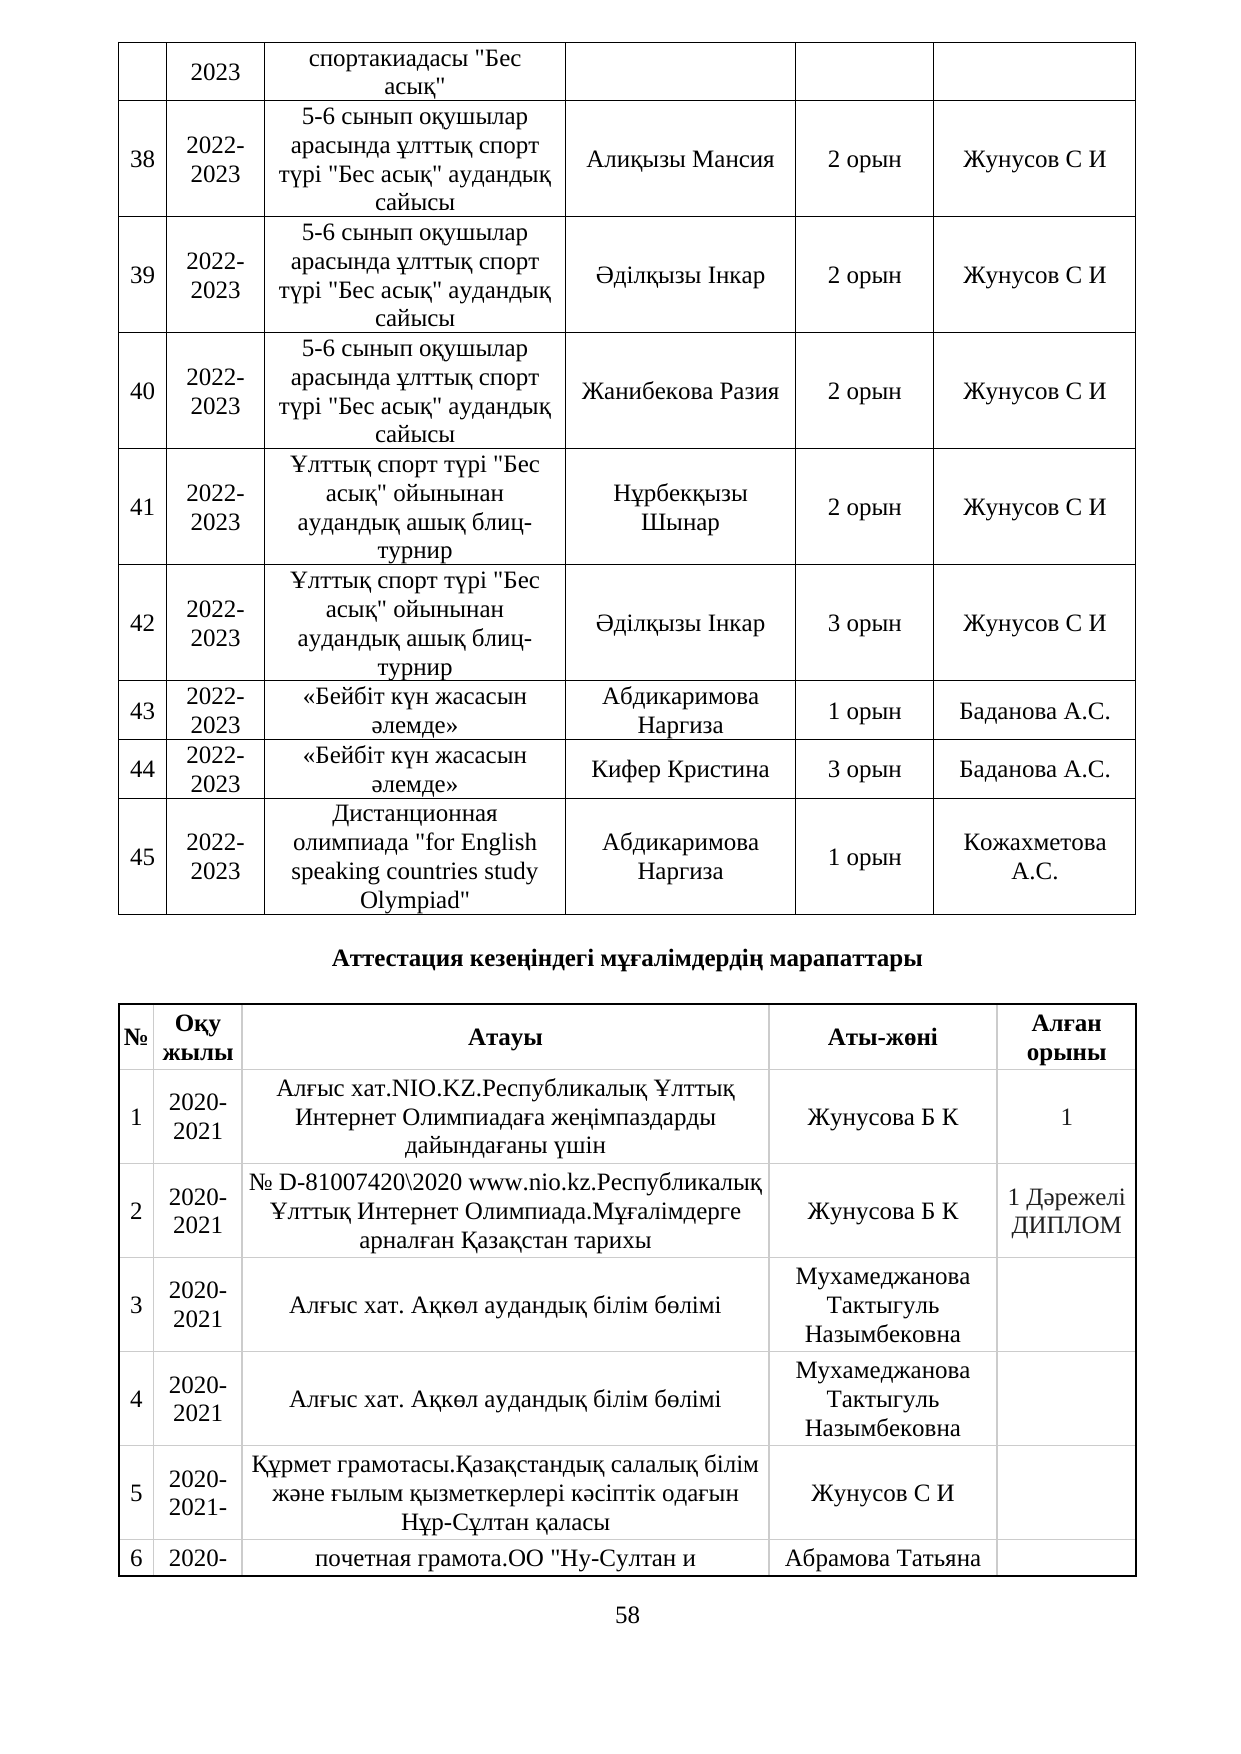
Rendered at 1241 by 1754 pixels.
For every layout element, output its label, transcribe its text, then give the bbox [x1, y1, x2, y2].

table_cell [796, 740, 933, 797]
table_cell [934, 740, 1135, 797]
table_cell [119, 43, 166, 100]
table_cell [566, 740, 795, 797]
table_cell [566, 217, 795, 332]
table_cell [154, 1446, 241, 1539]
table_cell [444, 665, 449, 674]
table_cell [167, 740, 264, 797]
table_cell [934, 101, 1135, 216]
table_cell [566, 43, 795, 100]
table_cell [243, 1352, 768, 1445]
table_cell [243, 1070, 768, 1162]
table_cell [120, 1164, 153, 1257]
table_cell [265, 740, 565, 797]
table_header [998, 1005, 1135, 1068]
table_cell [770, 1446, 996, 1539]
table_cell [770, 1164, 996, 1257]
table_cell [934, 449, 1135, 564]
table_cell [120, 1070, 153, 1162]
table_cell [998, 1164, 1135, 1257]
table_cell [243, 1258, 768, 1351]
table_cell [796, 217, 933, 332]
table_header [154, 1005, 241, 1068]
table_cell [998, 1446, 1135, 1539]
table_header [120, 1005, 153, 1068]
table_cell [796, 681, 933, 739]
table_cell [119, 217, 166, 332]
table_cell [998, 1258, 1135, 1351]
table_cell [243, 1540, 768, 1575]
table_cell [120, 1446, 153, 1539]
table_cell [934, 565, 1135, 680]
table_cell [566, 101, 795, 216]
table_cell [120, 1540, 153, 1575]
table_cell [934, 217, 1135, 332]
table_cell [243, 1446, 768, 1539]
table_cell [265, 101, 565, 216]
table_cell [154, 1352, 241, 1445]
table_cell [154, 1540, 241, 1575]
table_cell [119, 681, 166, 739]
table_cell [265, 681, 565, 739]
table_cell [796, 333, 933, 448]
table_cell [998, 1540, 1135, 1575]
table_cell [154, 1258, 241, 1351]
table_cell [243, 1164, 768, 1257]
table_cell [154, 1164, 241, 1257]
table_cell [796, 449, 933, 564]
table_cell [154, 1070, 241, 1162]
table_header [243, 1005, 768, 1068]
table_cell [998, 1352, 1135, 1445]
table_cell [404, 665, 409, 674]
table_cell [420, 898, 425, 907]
text Аттестация кезеңіндегі мұғалімдердің марапаттары [118, 943, 1137, 972]
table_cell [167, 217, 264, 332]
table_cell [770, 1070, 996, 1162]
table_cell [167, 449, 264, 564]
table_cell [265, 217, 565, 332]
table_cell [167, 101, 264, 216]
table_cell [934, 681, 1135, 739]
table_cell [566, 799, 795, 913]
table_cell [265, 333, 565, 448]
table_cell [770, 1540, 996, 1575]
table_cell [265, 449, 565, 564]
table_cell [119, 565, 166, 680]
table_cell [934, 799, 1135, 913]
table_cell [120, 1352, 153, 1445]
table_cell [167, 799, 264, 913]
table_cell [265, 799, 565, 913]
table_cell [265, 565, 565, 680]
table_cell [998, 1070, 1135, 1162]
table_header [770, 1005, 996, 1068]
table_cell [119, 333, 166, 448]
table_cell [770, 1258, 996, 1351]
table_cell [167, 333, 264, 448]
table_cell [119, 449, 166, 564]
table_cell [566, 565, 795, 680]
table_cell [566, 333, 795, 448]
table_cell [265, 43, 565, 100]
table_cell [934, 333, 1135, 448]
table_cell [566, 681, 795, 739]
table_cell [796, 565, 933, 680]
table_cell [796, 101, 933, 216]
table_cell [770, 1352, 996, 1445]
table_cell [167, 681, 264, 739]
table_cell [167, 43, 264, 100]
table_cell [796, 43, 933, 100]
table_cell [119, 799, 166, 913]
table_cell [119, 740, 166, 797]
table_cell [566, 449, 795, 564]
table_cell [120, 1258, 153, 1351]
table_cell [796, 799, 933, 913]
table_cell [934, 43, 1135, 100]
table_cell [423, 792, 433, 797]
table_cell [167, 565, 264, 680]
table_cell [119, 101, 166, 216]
